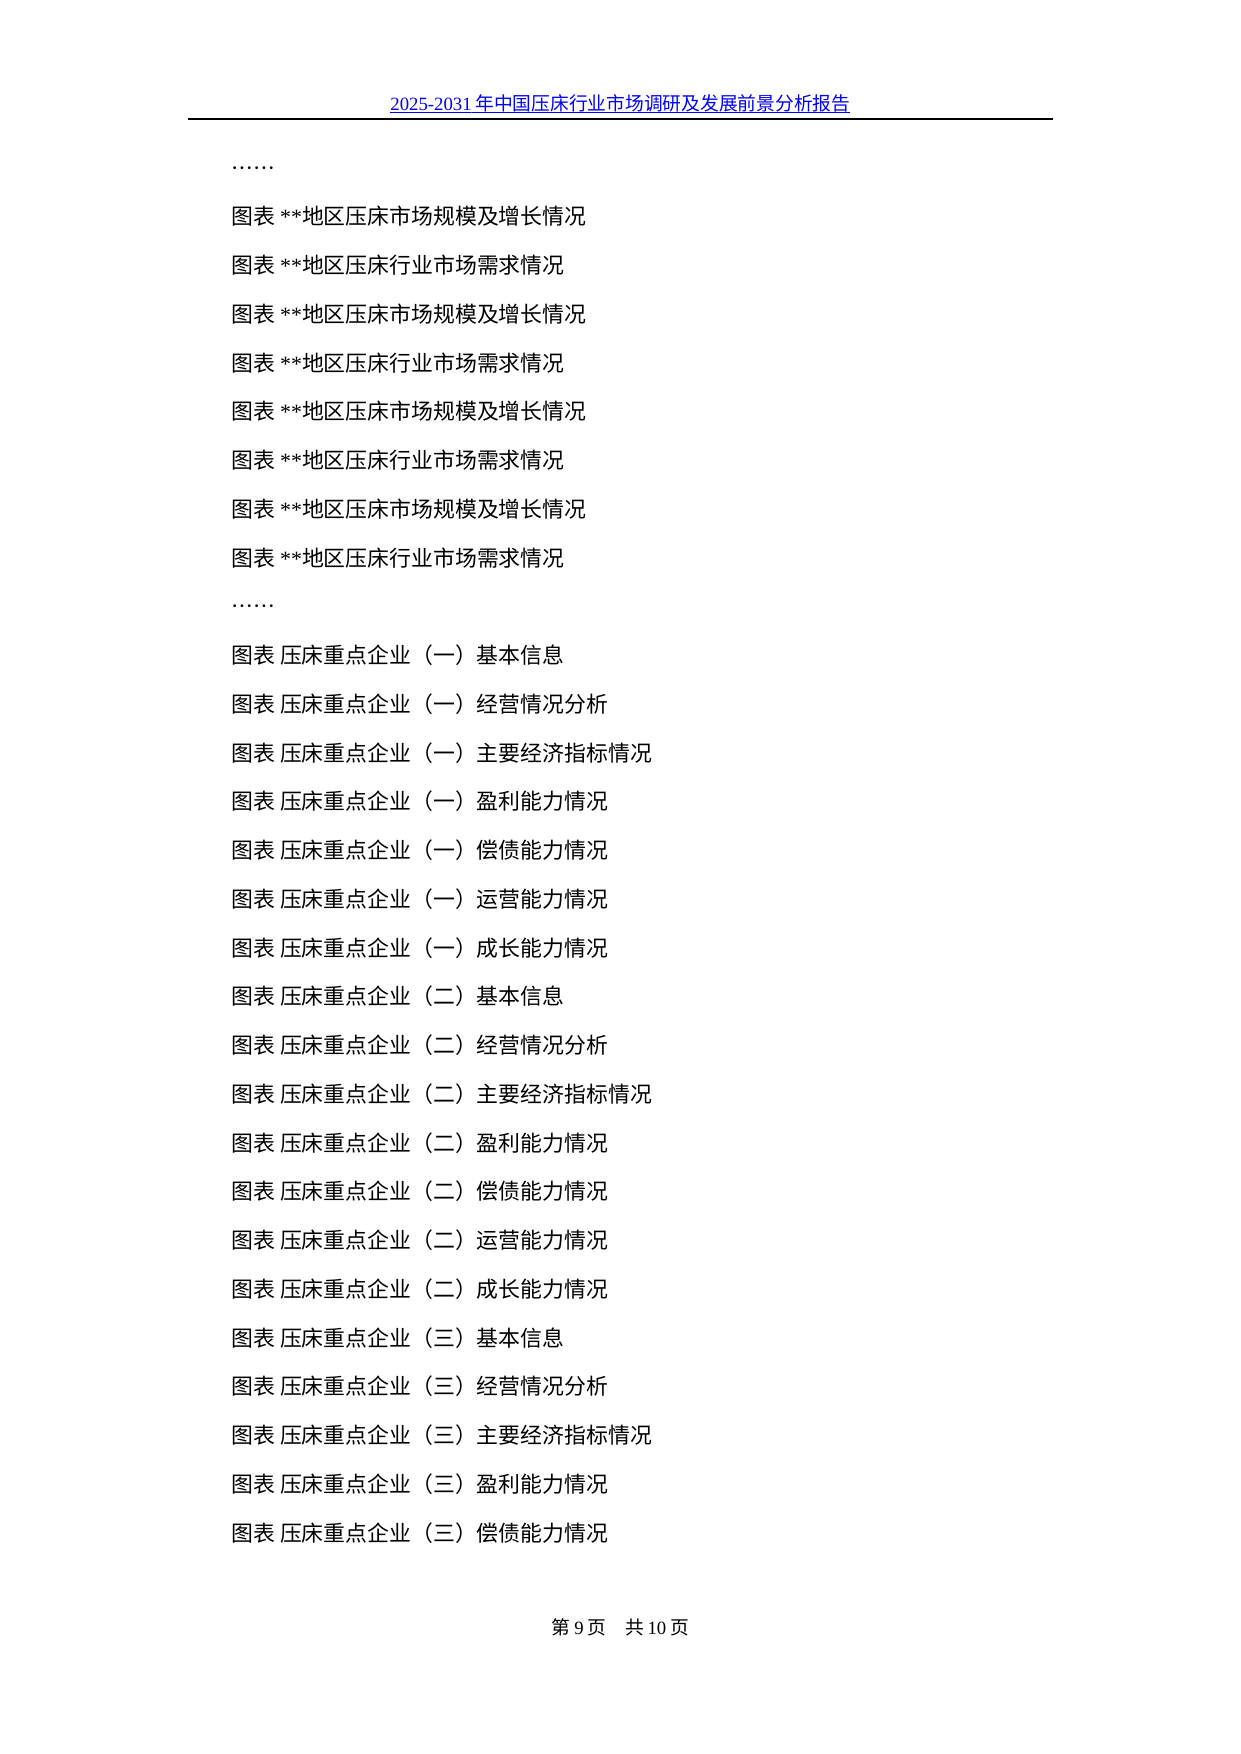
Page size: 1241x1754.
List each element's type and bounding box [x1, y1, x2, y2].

text [187, 150, 1053, 1548]
